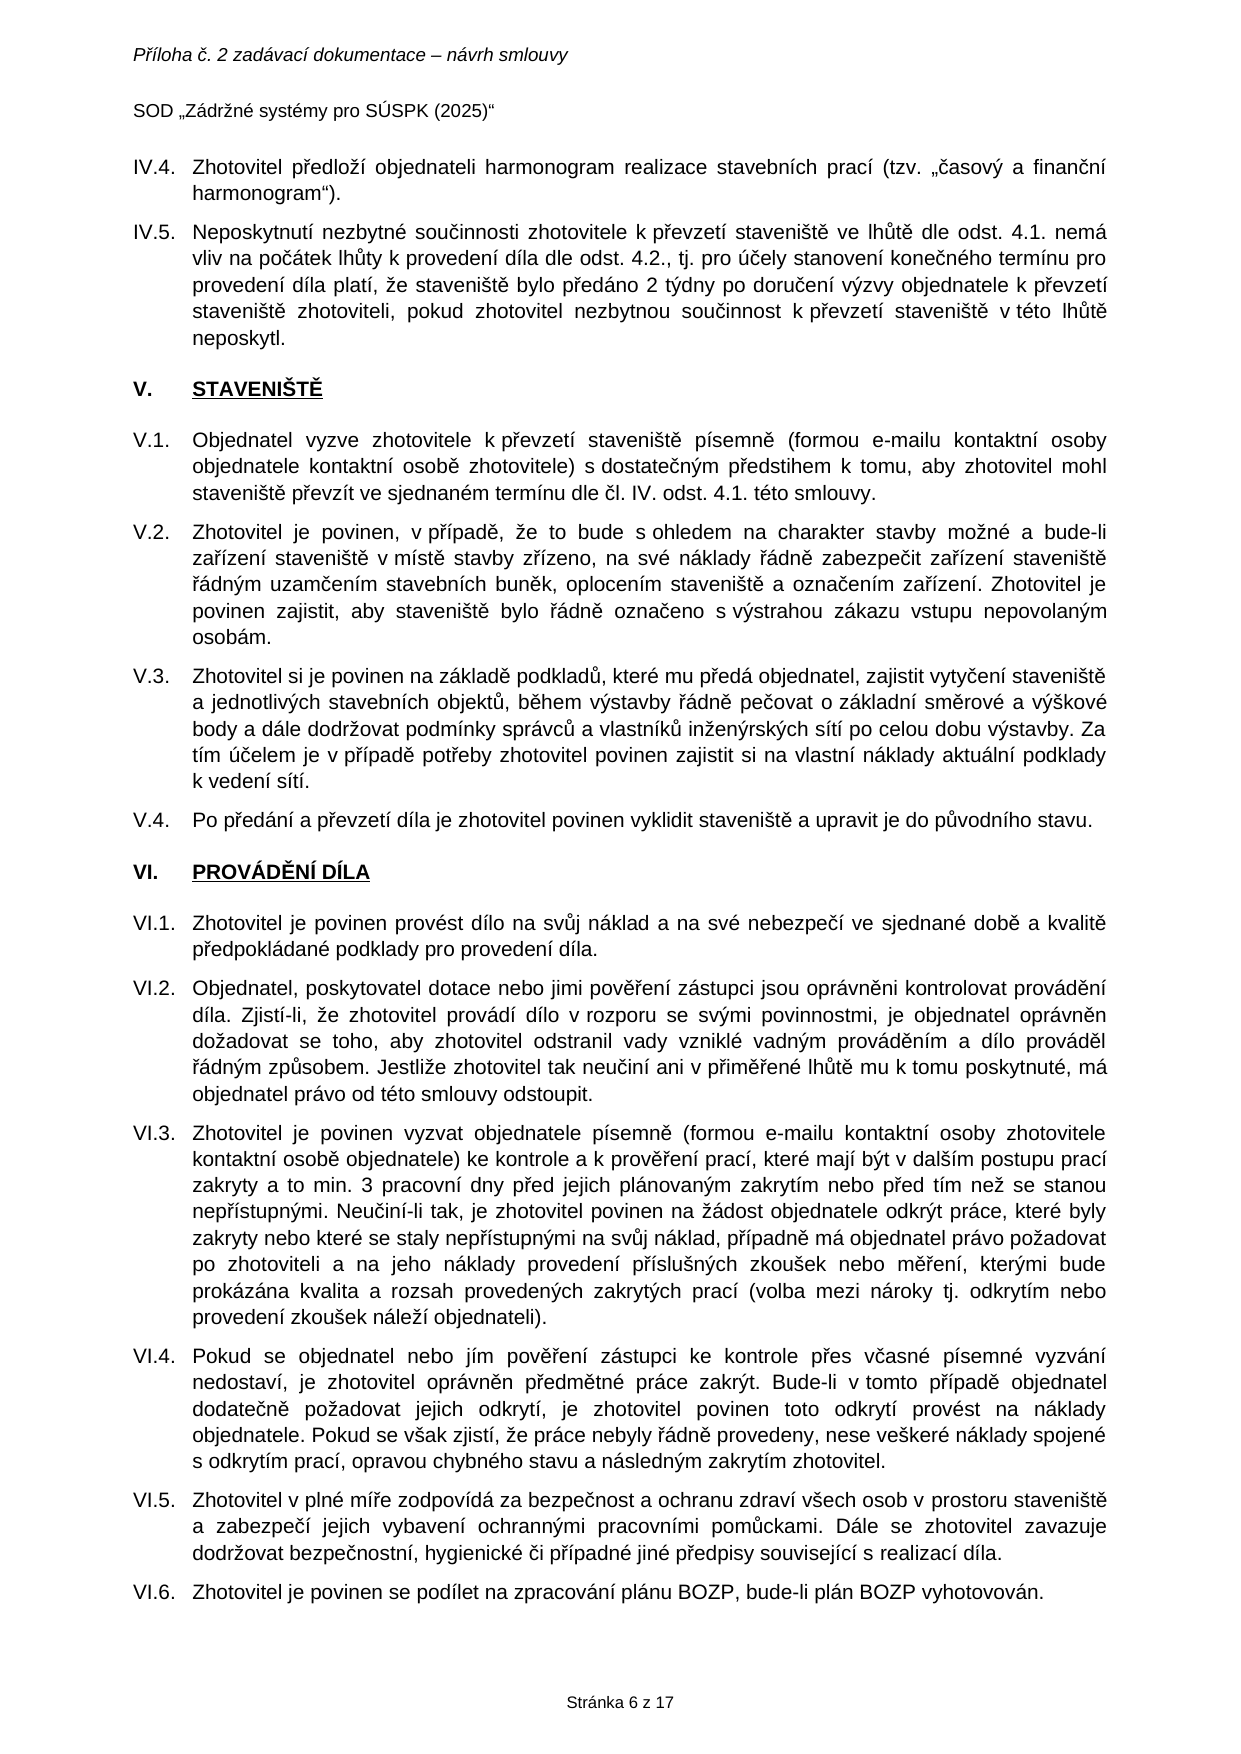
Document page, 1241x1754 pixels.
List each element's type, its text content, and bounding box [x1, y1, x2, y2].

list Zhotovitel v plné míře zodpovídá za bezpečnost a ochranu zdraví všech osob v prostoru staveniště a zabezpečí jejich vybavení ochrannými pracovními pomůckami. Dále se zhotovitel zavazuje dodržovat bezpečnostní, hygienické či případné jiné předpisy související s realizací díla. [133, 1488, 1107, 1564]
list Zhotovitel je povinen, v případě, že to bude s ohledem na charakter stavby možné a bude-li zařízení staveniště v místě stavby zřízeno, na své náklady řádně zabezpečit zařízení staveniště řádným uzamčením stavebních buněk, oplocením staveniště a označením zařízení. Zhotovitel je povinen zajistit, aby staveniště bylo řádně označeno s výstrahou zákazu vstupu nepovolaným osobám. [133, 519, 1107, 649]
list Zhotovitel si je povinen na základě podkladů, které mu předá objednatel, zajistit vytyčení staveniště a jednotlivých stavebních objektů, během výstavby řádně pečovat o základní směrové a výškové body a dále dodržovat podmínky správců a vlastníků inženýrských sítí po celou dobu výstavby. Za tím účelem je v případě potřeby zhotovitel povinen zajistit si na vlastní náklady aktuální podklady k vedení sítí. [133, 664, 1107, 793]
list Objednatel, poskytovatel dotace nebo jimi pověření zástupci jsou oprávněni kontrolovat provádění díla. Zjistí-li, že zhotovitel provádí dílo v rozporu se svými povinnostmi, je objednatel oprávněn dožadovat se toho, aby zhotovitel odstranil vady vzniklé vadným prováděním a dílo prováděl řádným způsobem. Jestliže zhotovitel tak neučiní ani v přiměřené lhůtě mu k tomu poskytnuté, má objednatel právo od této smlouvy odstoupit. [133, 976, 1107, 1105]
list Zhotovitel je povinen se podílet na zpracování plánu BOZP, bude-li plán BOZP vyhotovován. [133, 1579, 1107, 1603]
list Pokud se objednatel nebo jím pověření zástupci ke kontrole přes včasné písemné vyzvání nedostaví, je zhotovitel oprávněn předmětné práce zakrýt. Bude-li v tomto případě objednatel dodatečně požadovat jejich odkrytí, je zhotovitel povinen toto odkrytí provést na náklady objednatele. Pokud se však zjistí, že práce nebyly řádně provedeny, nese veškeré náklady spojené s odkrytím prací, opravou chybného stavu a následným zakrytím zhotovitel. [133, 1344, 1107, 1473]
list Zhotovitel je povinen provést dílo na svůj náklad a na své nebezpečí ve sjednané době a kvalitě předpokládané podklady pro provedení díla. [133, 911, 1107, 961]
list STAVENIŠTĚ [133, 377, 1107, 401]
list Po předání a převzetí díla je zhotovitel povinen vyklidit staveniště a upravit je do původního stavu. [133, 808, 1107, 832]
list Neposkytnutí nezbytné součinnosti zhotovitele k převzetí staveniště ve lhůtě dle odst. 4.1. nemá vliv na počátek lhůty k provedení díla dle odst. 4.2., tj. pro účely stanovení konečného termínu pro provedení díla platí, že staveniště bylo předáno 2 týdny po doručení výzvy objednatele k převzetí staveniště zhotoviteli, pokud zhotovitel nezbytnou součinnost k převzetí staveniště v této lhůtě neposkytl. [133, 220, 1107, 349]
list Objednatel vyzve zhotovitele k převzetí staveniště písemně (formou e-mailu kontaktní osoby objednatele kontaktní osobě zhotovitele) s dostatečným předstihem k tomu, aby zhotovitel mohl staveniště převzít ve sjednaném termínu dle čl. IV. odst. 4.1. této smlouvy. [133, 428, 1107, 505]
list Zhotovitel je povinen vyzvat objednatele písemně (formou e-mailu kontaktní osoby zhotovitele kontaktní osobě objednatele) ke kontrole a k prověření prací, které mají být v dalším postupu prací zakryty a to min. 3 pracovní dny před jejich plánovaným zakrytím nebo před tím než se stanou nepřístupnými. Neučiní-li tak, je zhotovitel povinen na žádost objednatele odkrýt práce, které byly zakryty nebo které se staly nepřístupnými na svůj náklad, případně má objednatel právo požadovat po zhotoviteli a na jeho náklady provedení příslušných zkoušek nebo měření, kterými bude prokázána kvalita a rozsah provedených zakrytých prací (volba mezi nároky tj. odkrytím nebo provedení zkoušek náleží objednateli). [133, 1120, 1107, 1329]
list PROVÁDĚNÍ DÍLA [133, 859, 1107, 883]
list Zhotovitel předloží objednateli harmonogram realizace stavebních prací (tzv. „časový a finanční harmonogram“). [133, 155, 1107, 205]
